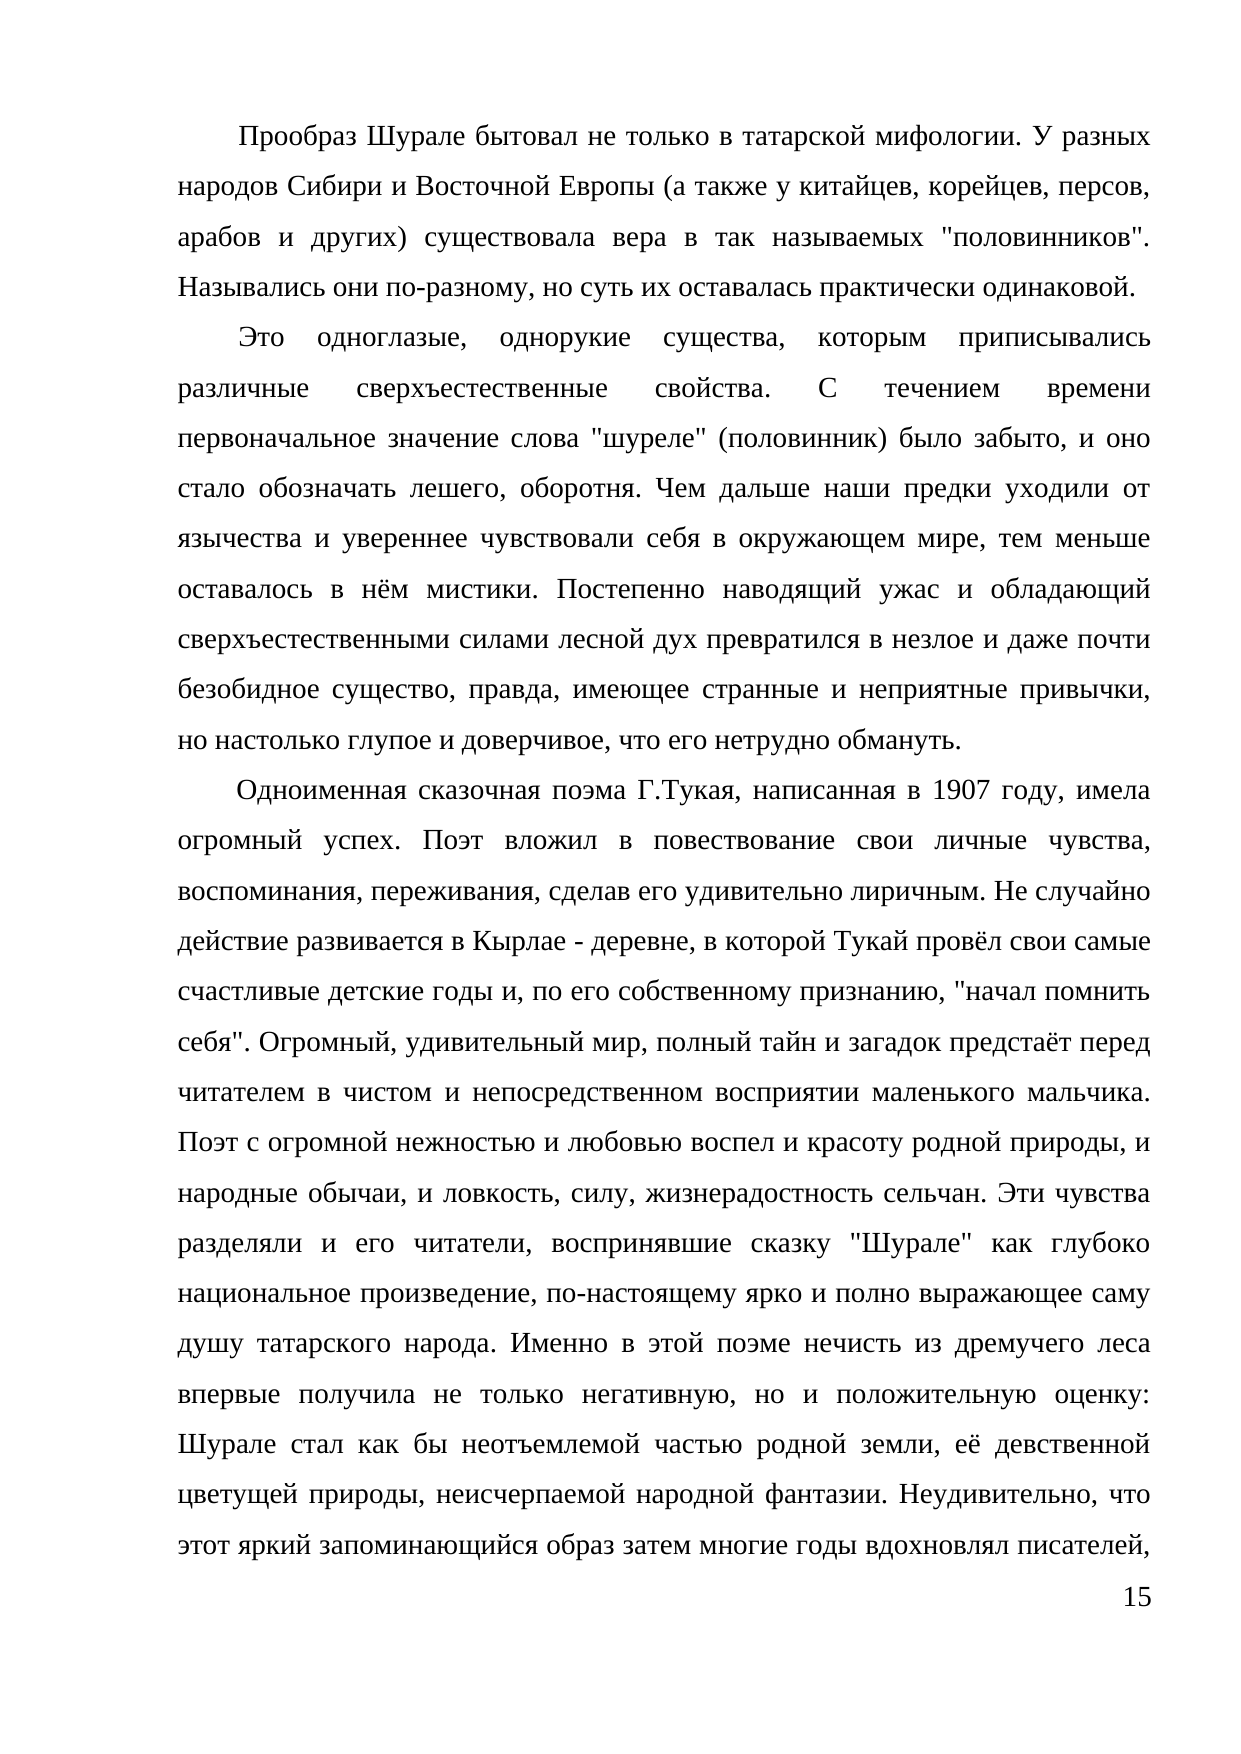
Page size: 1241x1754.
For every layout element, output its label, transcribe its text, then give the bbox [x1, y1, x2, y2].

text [177, 772, 1152, 1560]
text Это одноглазые, однорукие существа, которым приписывались различные сверхъестественные свойства. С течением времени первоначальное значение слова "шуреле" (половинник) было забыто, и оно стало обозначать лешего, оборотня. Чем дальше наши предки уходили от язычества и увереннее чувствовали себя в окружающем мире, тем меньше оставалось в нём мистики. Постепенно наводящий ужас и обладающий сверхъестественными силами лесной дух превратился в незлое и даже почти безобидное существо, правда, имеющее странные и неприятные привычки, но настолько глупое и доверчивое, что его нетрудно обмануть. [177, 319, 1152, 755]
text Прообраз Шурале бытовал не только в татарской мифологии. У разных народов Сибири и Восточной Европы (а также у китайцев, корейцев, персов, арабов и других) существовала вера в так называемых "половинников". Назывались они по-разному, но суть их оставалась практически одинаковой. [177, 118, 1152, 303]
